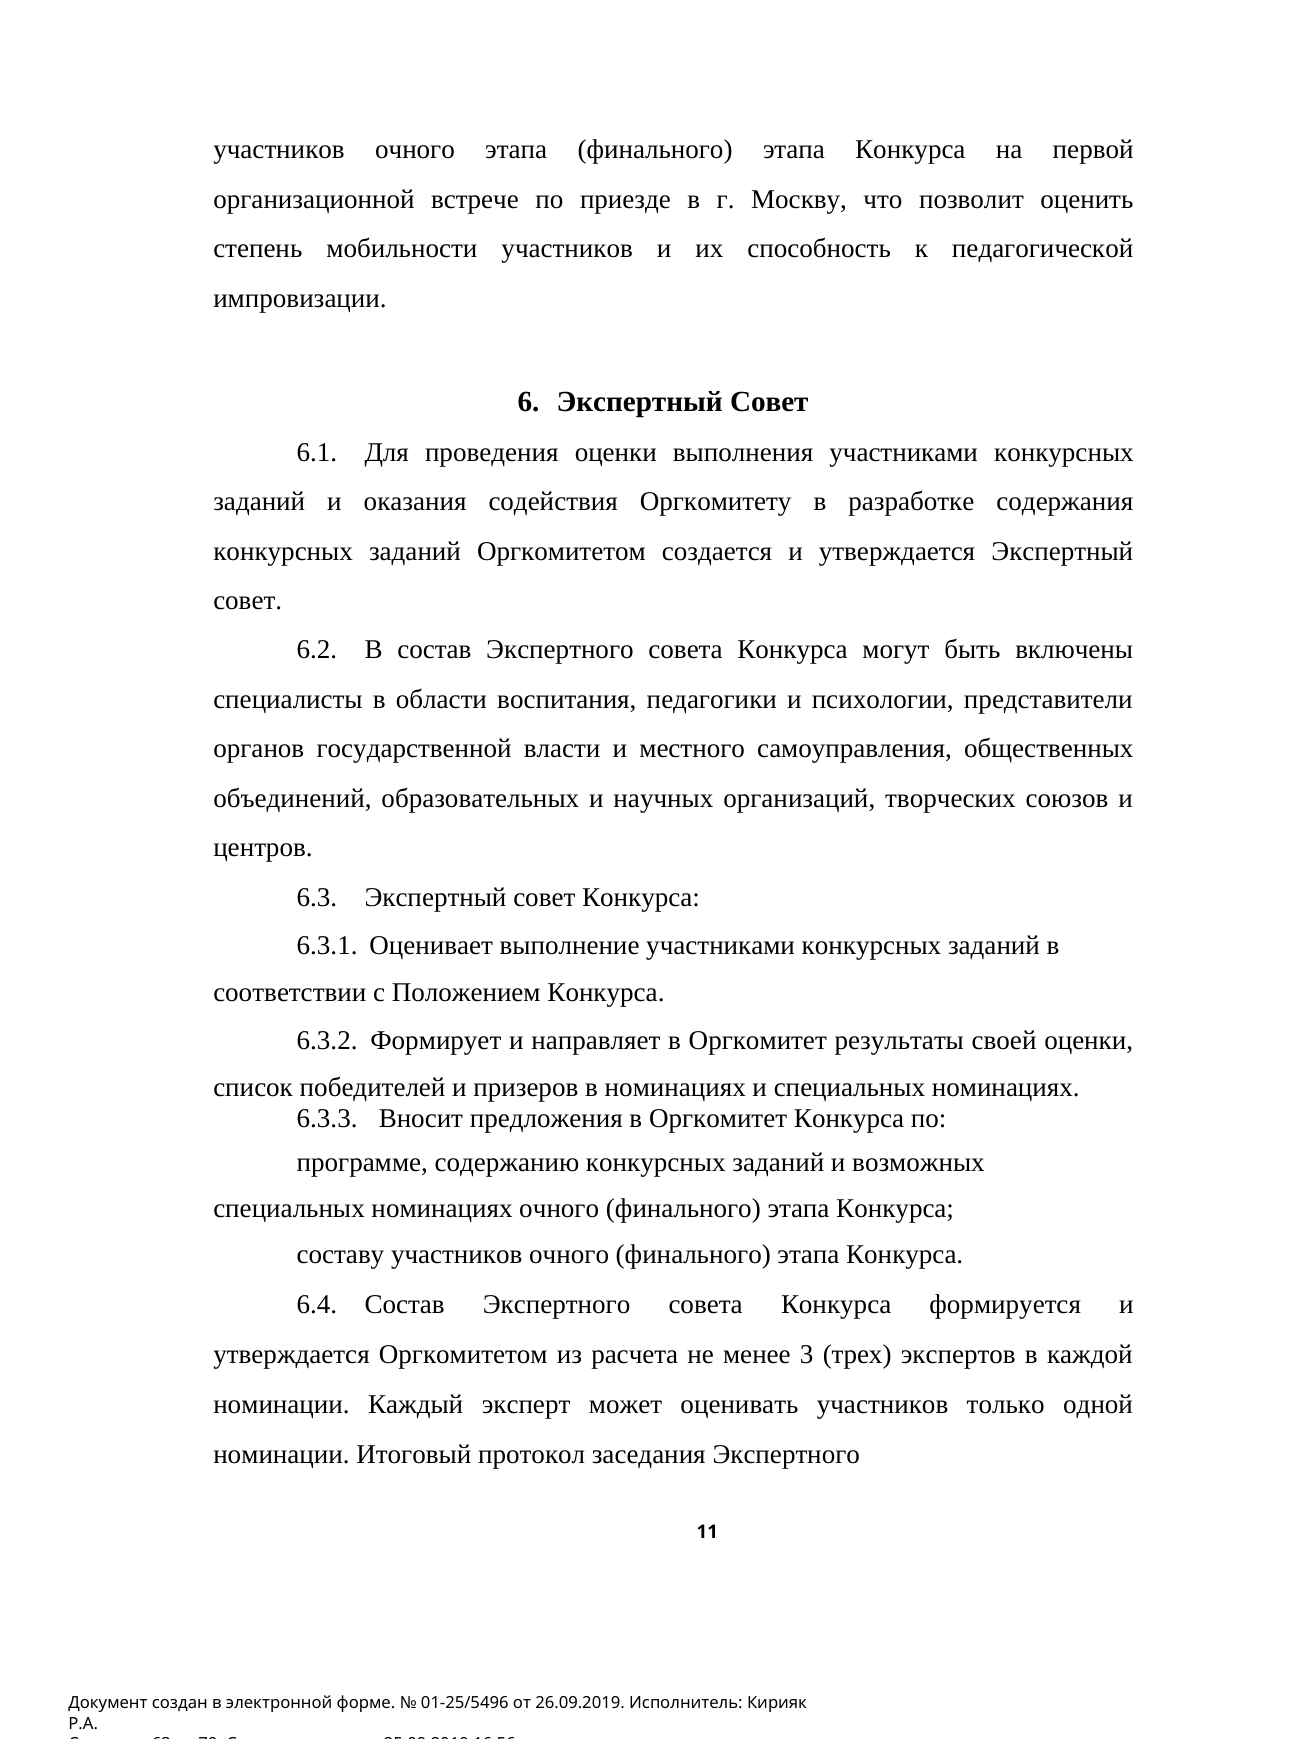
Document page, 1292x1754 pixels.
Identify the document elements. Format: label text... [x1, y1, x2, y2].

list Оценивает выполнение участниками конкурсных заданий в соответствии с Положением Конкурса. [213, 916, 1088, 1011]
list Экспертный Совет [517, 372, 1178, 421]
text специальных номинациях очного (финального) этапа Конкурса; [213, 1195, 1178, 1222]
list Вносит предложения в Оргкомитет Конкурса по: [213, 1106, 1178, 1133]
text программе, содержанию конкурсных заданий и возможных [213, 1150, 1178, 1177]
list Для проведения оценки выполнения участниками конкурсных заданий и оказания содействия Оргкомитету в разработке содержания конкурсных заданий Оргкомитетом создается и утверждается Экспертный совет. [213, 421, 1134, 619]
text Документ создан в электронной форме. № 01-25/5496 от 26.09.2019. Исполнитель: Кирияк Р.А. [68, 1692, 814, 1733]
list Экспертный совет Конкурса: [213, 867, 1178, 916]
list Формирует и направляет в Оргкомитет результаты своей оценки, список победителей и призеров в номинациях и специальных номинациях. [213, 1011, 1134, 1106]
list В состав Экспертного совета Конкурса могут быть включены специалисты в области воспитания, педагогики и психологии, представители органов государственной власти и местного самоуправления, общественных объединений, образовательных и научных организаций, творческих союзов и центров. [213, 619, 1134, 867]
text 11 [696, 1523, 1178, 1542]
text составу участников очного (финального) этапа Конкурса. [213, 1223, 1178, 1273]
text участников очного этапа (финального) этапа Конкурса на первой организационной встрече по приезде в г. Москву, что позволит оценить степень мобильности участников и их способность к педагогической импровизации. [213, 119, 1134, 317]
list Состав Экспертного совета Конкурса формируется и утверждается Оргкомитетом из расчета не менее 3 (трех) экспертов в каждой номинации. Каждый эксперт может оценивать участников только одной номинации. Итоговый протокол заседания Экспертного [213, 1273, 1134, 1473]
